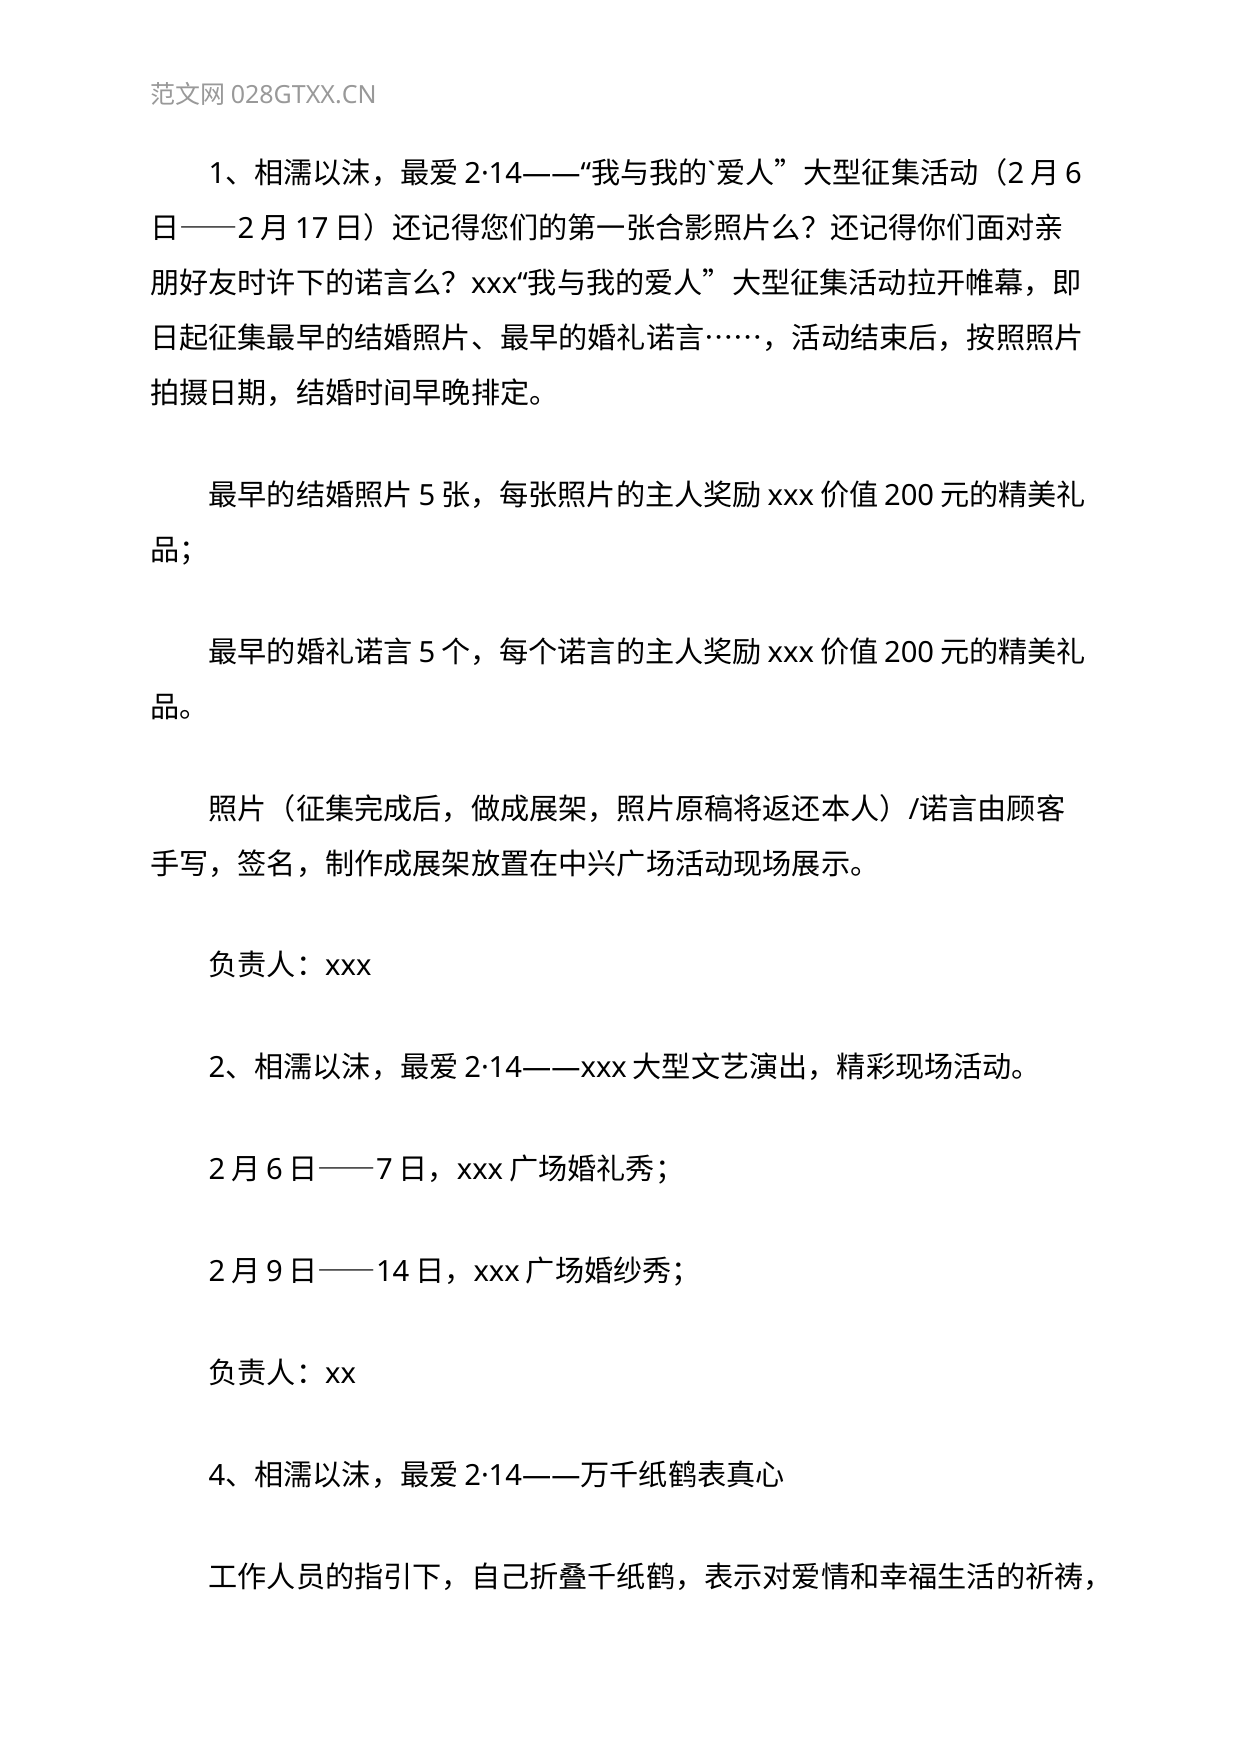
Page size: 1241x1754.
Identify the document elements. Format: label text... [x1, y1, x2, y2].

text 4、相濡以沫，最爱2·14——万千纸鹤表真心 [150, 1452, 1090, 1494]
text 照片（征集完成后，做成展架，照片原稿将返还本人）/诺言由顾客手写，签名，制作成展架放置在中兴广场活动现场展示。 [150, 785, 1090, 882]
text 最早的婚礼诺言5个，每个诺言的主人奖励xxx价值200元的精美礼品。 [150, 628, 1090, 726]
text 2、相濡以沫，最爱2·14——xxx大型文艺演出，精彩现场活动。 [150, 1044, 1090, 1086]
text 负责人：xxx [150, 942, 1090, 984]
text 2月9日——14日，xxx广场婚纱秀； [150, 1248, 1090, 1290]
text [150, 1554, 1090, 1596]
text 2月6日——7日，xxx广场婚礼秀； [150, 1146, 1090, 1188]
text 最早的结婚照片5张，每张照片的主人奖励xxx价值200元的精美礼品； [150, 472, 1090, 569]
text 负责人：xx [150, 1350, 1090, 1392]
text 1、相濡以沫，最爱2·14——“我与我的`爱人”大型征集活动（2月6日——2月17日）还记得您们的第一张合影照片么？还记得你们面对亲朋好友时许下的诺言么？xxx“我与我的爱人”大型征集活动拉开帷幕，即日起征集最早的结婚照片、最早的婚礼诺言……，活动结束后，按照照片拍摄日期，结婚时间早晚排定。 [150, 150, 1090, 412]
